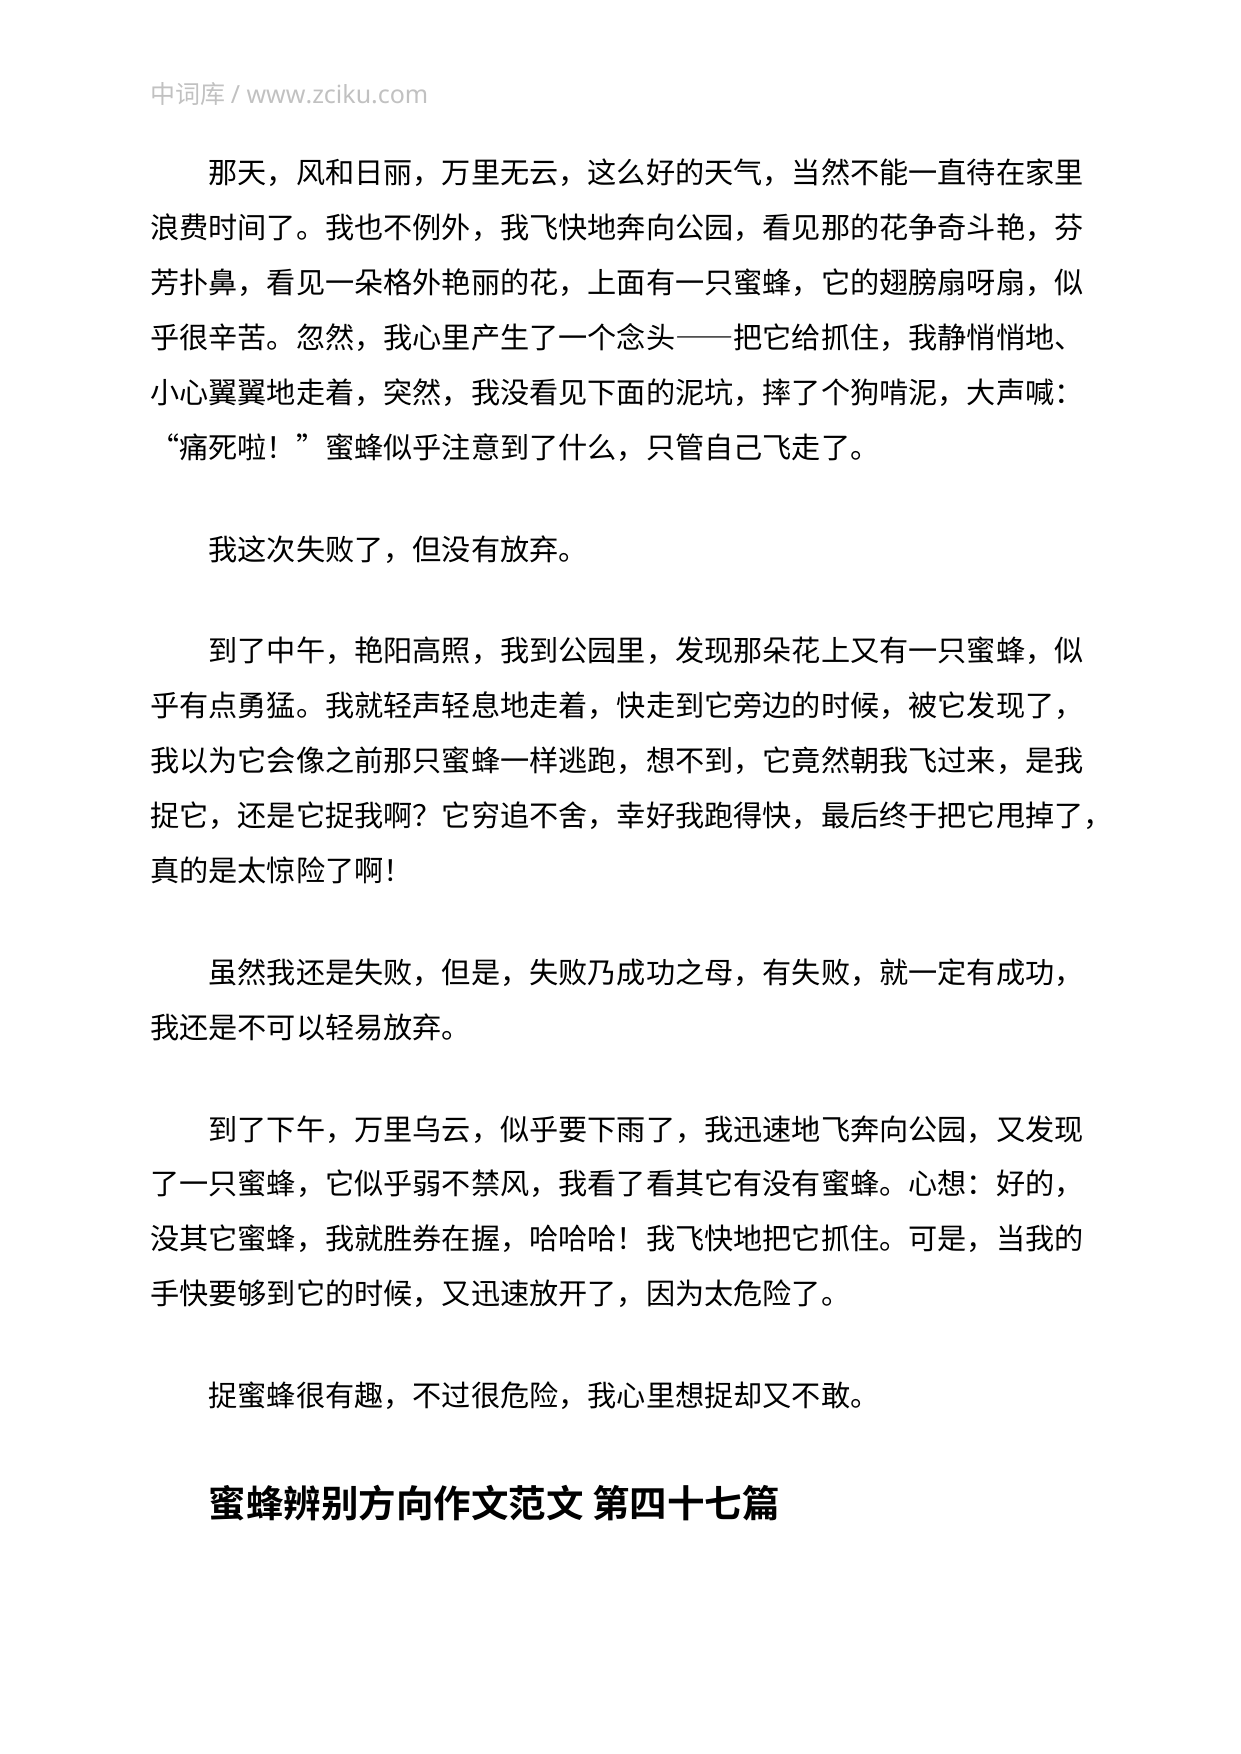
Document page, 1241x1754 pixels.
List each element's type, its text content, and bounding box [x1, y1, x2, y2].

text 到了下午，万里乌云，似乎要下雨了，我迅速地飞奔向公园，又发现了一只蜜蜂，它似乎弱不禁风，我看了看其它有没有蜜蜂。心想：好的，没其它蜜蜂，我就胜券在握，哈哈哈！我飞快地把它抓住。可是，当我的手快要够到它的时候，又迅速放开了，因为太危险了。 [150, 1106, 1090, 1313]
text 虽然我还是失败，但是，失败乃成功之母，有失败，就一定有成功，我还是不可以轻易放弃。 [150, 949, 1090, 1047]
text 那天，风和日丽，万里无云，这么好的天气，当然不能一直待在家里浪费时间了。我也不例外，我飞快地奔向公园，看见那的花争奇斗艳，芬芳扑鼻，看见一朵格外艳丽的花，上面有一只蜜蜂，它的翅膀扇呀扇，似乎很辛苦。忽然，我心里产生了一个念头——把它给抓住，我静悄悄地、小心翼翼地走着，突然，我没看见下面的泥坑，摔了个狗啃泥，大声喊：“痛死啦！”蜜蜂似乎注意到了什么，只管自己飞走了。 [150, 150, 1090, 467]
text 蜜蜂辨别方向作文范文 第四十七篇 [150, 1474, 1090, 1528]
text 我这次失败了，但没有放弃。 [150, 526, 1090, 568]
text 捉蜜蜂很有趣，不过很危险，我心里想捉却又不敢。 [150, 1372, 1090, 1415]
text 到了中午，艳阳高照，我到公园里，发现那朵花上又有一只蜜蜂，似乎有点勇猛。我就轻声轻息地走着，快走到它旁边的时候，被它发现了，我以为它会像之前那只蜜蜂一样逃跑，想不到，它竟然朝我飞过来，是我捉它，还是它捉我啊？它穷追不舍，幸好我跑得快，最后终于把它甩掉了，真的是太惊险了啊！ [150, 628, 1090, 890]
